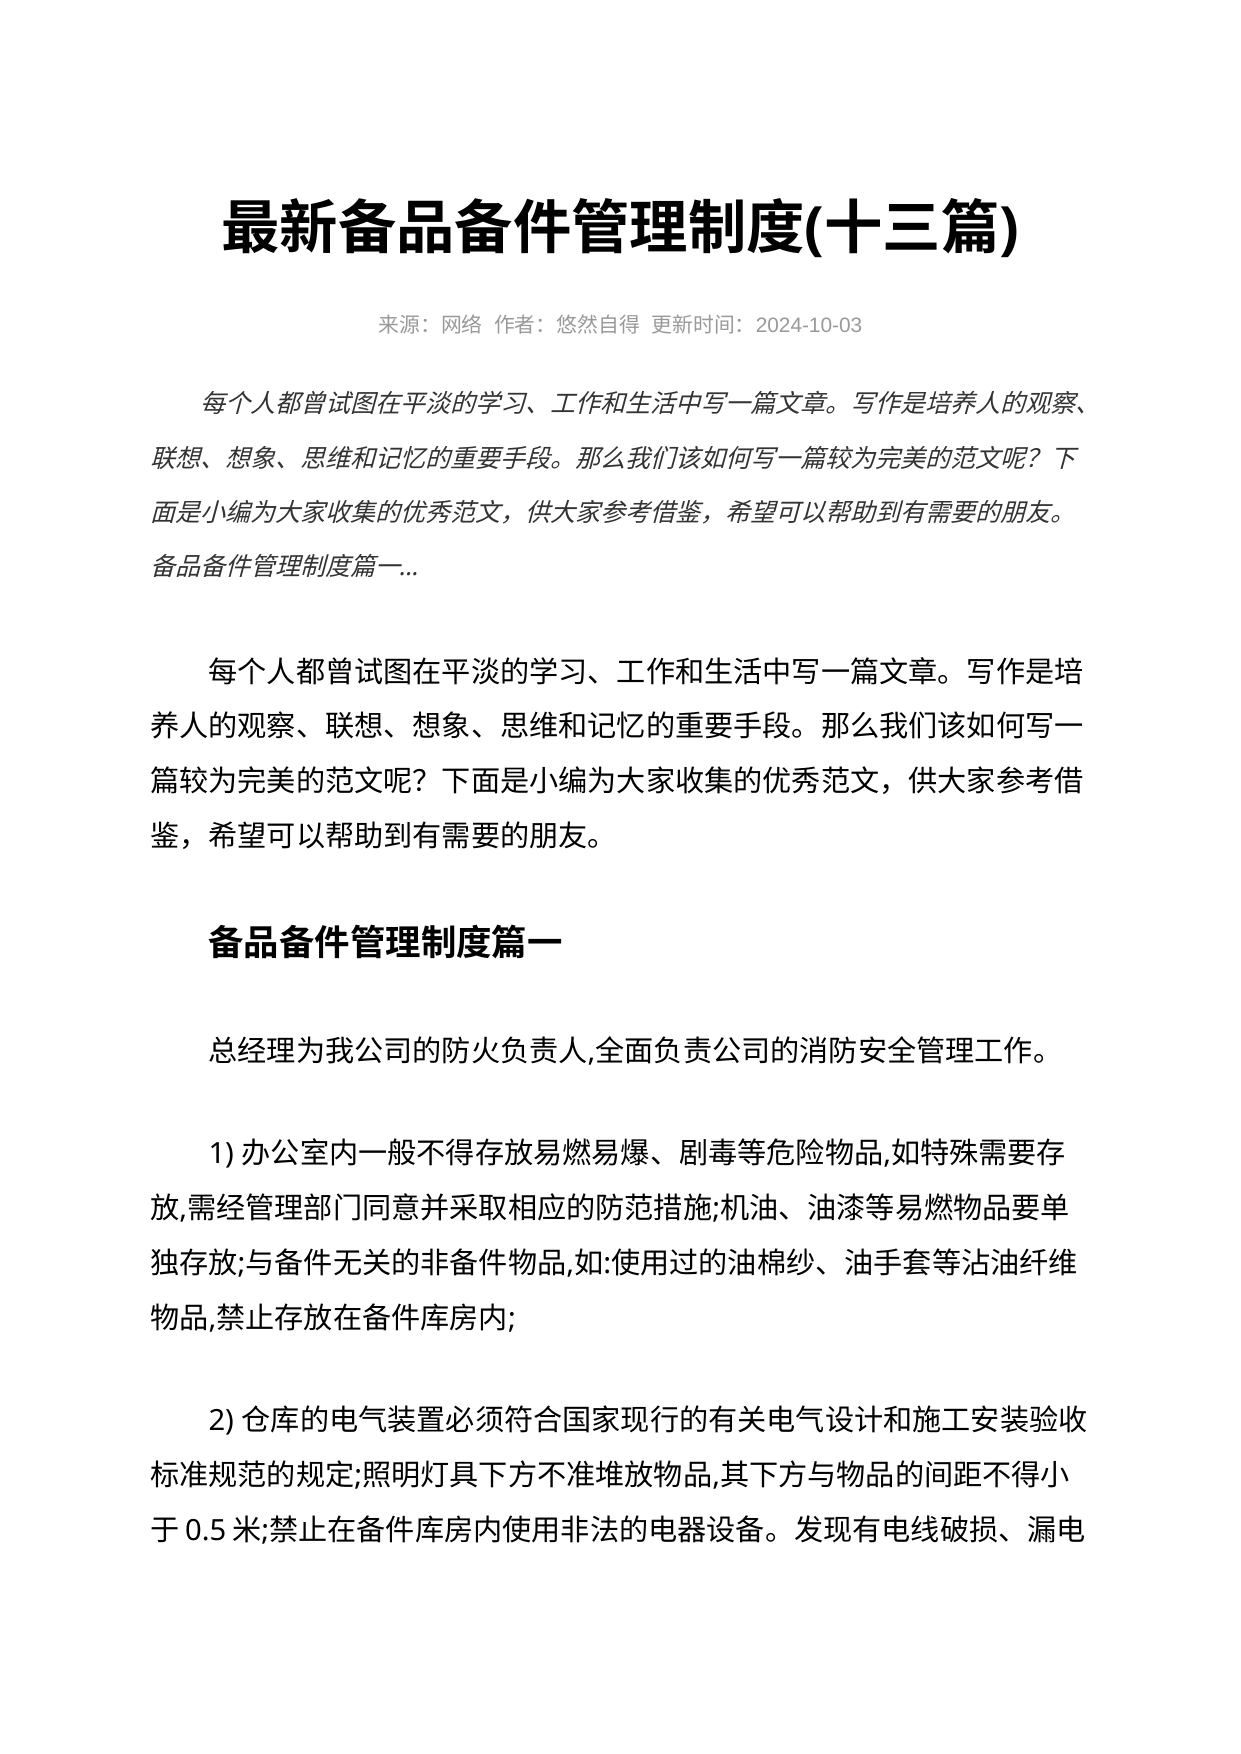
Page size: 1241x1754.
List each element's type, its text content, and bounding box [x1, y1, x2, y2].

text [150, 1397, 1090, 1549]
text 备品备件管理制度篇一 [150, 914, 1090, 966]
text 每个人都曾试图在平淡的学习、工作和生活中写一篇文章。写作是培养人的观察、联想、想象、思维和记忆的重要手段。那么我们该如何写一篇较为完美的范文呢？下面是小编为大家收集的优秀范文，供大家参考借鉴，希望可以帮助到有需要的朋友。备品备件管理制度篇一... [150, 384, 1090, 583]
subtitle 最新备品备件管理制度(十三篇) [150, 181, 1090, 266]
text 每个人都曾试图在平淡的学习、工作和生活中写一篇文章。写作是培养人的观察、联想、想象、思维和记忆的重要手段。那么我们该如何写一篇较为完美的范文呢？下面是小编为大家收集的优秀范文，供大家参考借鉴，希望可以帮助到有需要的朋友。 [150, 648, 1090, 855]
text 1) 办公室内一般不得存放易燃易爆、剧毒等危险物品,如特殊需要存放,需经管理部门同意并采取相应的防范措施;机油、油漆等易燃物品要单独存放;与备件无关的非备件物品,如:使用过的油棉纱、油手套等沾油纤维物品,禁止存放在备件库房内; [150, 1130, 1090, 1337]
text 来源：网络 作者：悠然自得 更新时间：2024-10-03 [150, 313, 1090, 337]
text 总经理为我公司的防火负责人,全面负责公司的消防安全管理工作。 [150, 1028, 1090, 1070]
